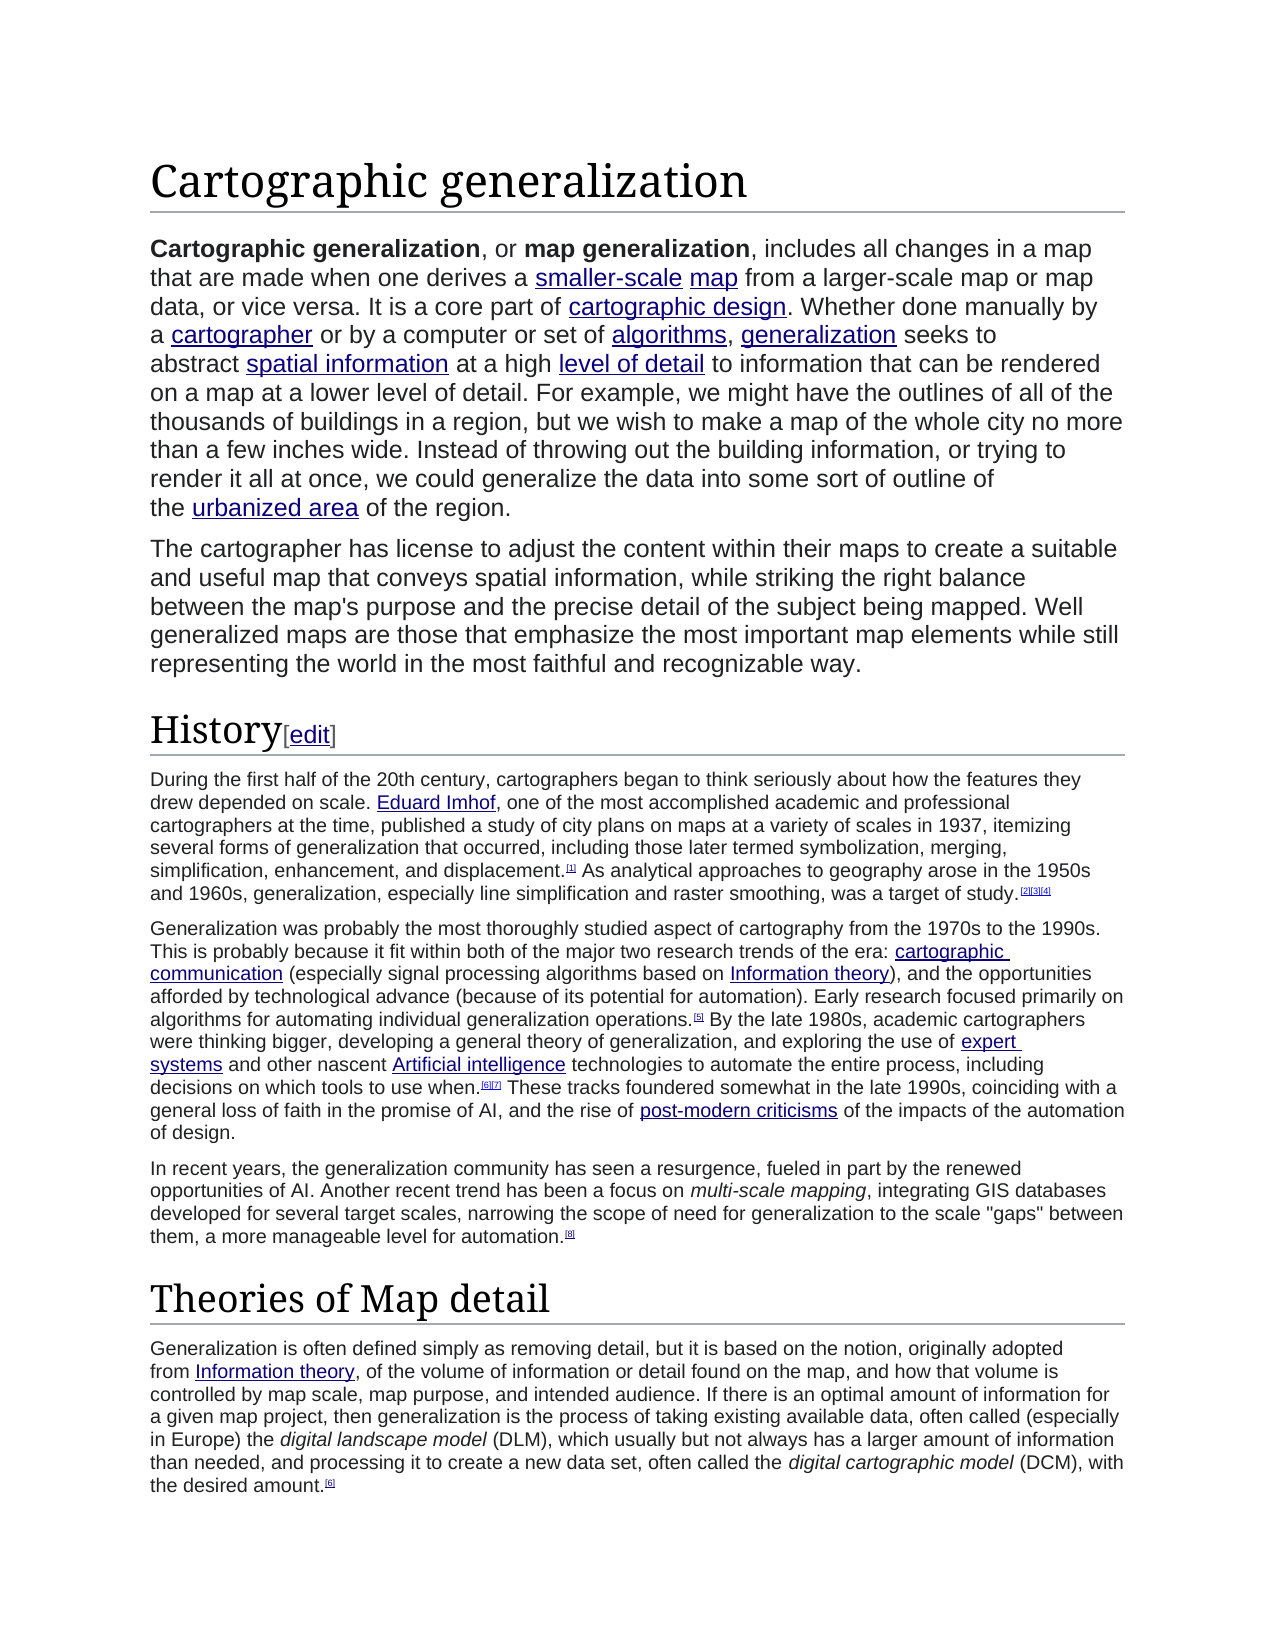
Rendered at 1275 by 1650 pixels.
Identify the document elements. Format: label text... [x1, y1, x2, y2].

subtitle Theories of Map detail [150, 1272, 1125, 1323]
text Generalization was probably the most thoroughly studied aspect of cartography from the 1970s to the 1990s. This is probably because it fit within both of the major two research trends of the era: cartographic communication (especially signal processing algorithms based on Information theory), and the opportunities afforded by technological advance (because of its potential for automation). Early research focused primarily on algorithms for automating individual generalization operations.[5] By the late 1980s, academic cartographers were thinking bigger, developing a general theory of generalization, and exploring the use of expert systems and other nascent Artificial intelligence technologies to automate the entire process, including decisions on which tools to use when.[6][7] These tracks foundered somewhat in the late 1990s, coinciding with a general loss of faith in the promise of AI, and the rise of post-modern criticisms of the impacts of the automation of design. [150, 917, 1125, 1144]
text In recent years, the generalization community has seen a resurgence, fueled in part by the renewed opportunities of AI. Another recent trend has been a focus on multi-scale mapping, integrating GIS databases developed for several target scales, narrowing the scope of need for generalization to the scale "gaps" between them, a more manageable level for automation.[8] [150, 1156, 1125, 1247]
subtitle History[edit] [150, 703, 1125, 754]
text Cartographic generalization, or map generalization, includes all changes in a map that are made when one derives a smaller-scale map from a larger-scale map or map data, or vice versa. It is a core part of cartographic design. Whether done manually by a cartographer or by a computer or set of algorithms, generalization seeks to abstract spatial information at a high level of detail to information that can be rendered on a map at a lower level of detail. For example, we might have the outlines of all of the thousands of buildings in a region, but we wish to make a map of the whole city no more than a few inches wide. Instead of throwing out the building information, or trying to render it all at once, we could generalize the data into some sort of outline of the urbanized area of the region. [150, 234, 1125, 522]
text The cartographer has license to adjust the content within their maps to create a suitable and useful map that conveys spatial information, while striking the right balance between the map's purpose and the precise detail of the subject being mapped. Well generalized maps are those that emphasize the most important map elements while still representing the world in the most faithful and recognizable way. [150, 534, 1125, 678]
text Generalization is often defined simply as removing detail, but it is based on the notion, originally adopted from Information theory, of the volume of information or detail found on the map, and how that volume is controlled by map scale, map purpose, and intended audience. If there is an optimal amount of information for a given map project, then generalization is the process of taking existing available data, often called (especially in Europe) the digital landscape model (DLM), which usually but not always has a larger amount of information than needed, and processing it to create a new data set, often called the digital cartographic model (DCM), with the desired amount.[6] [150, 1337, 1125, 1496]
text During the first half of the 20th century, cartographers began to think seriously about how the features they drew depended on scale. Eduard Imhof, one of the most accomplished academic and professional cartographers at the time, published a study of city plans on maps at a variety of scales in 1937, itemizing several forms of generalization that occurred, including those later termed symbolization, merging, simplification, enhancement, and displacement.[1] As analytical approaches to geography arose in the 1950s and 1960s, generalization, especially line simplification and raster smoothing, was a target of study.[2][3][4] [150, 768, 1125, 904]
subtitle Cartographic generalization [150, 150, 1125, 211]
